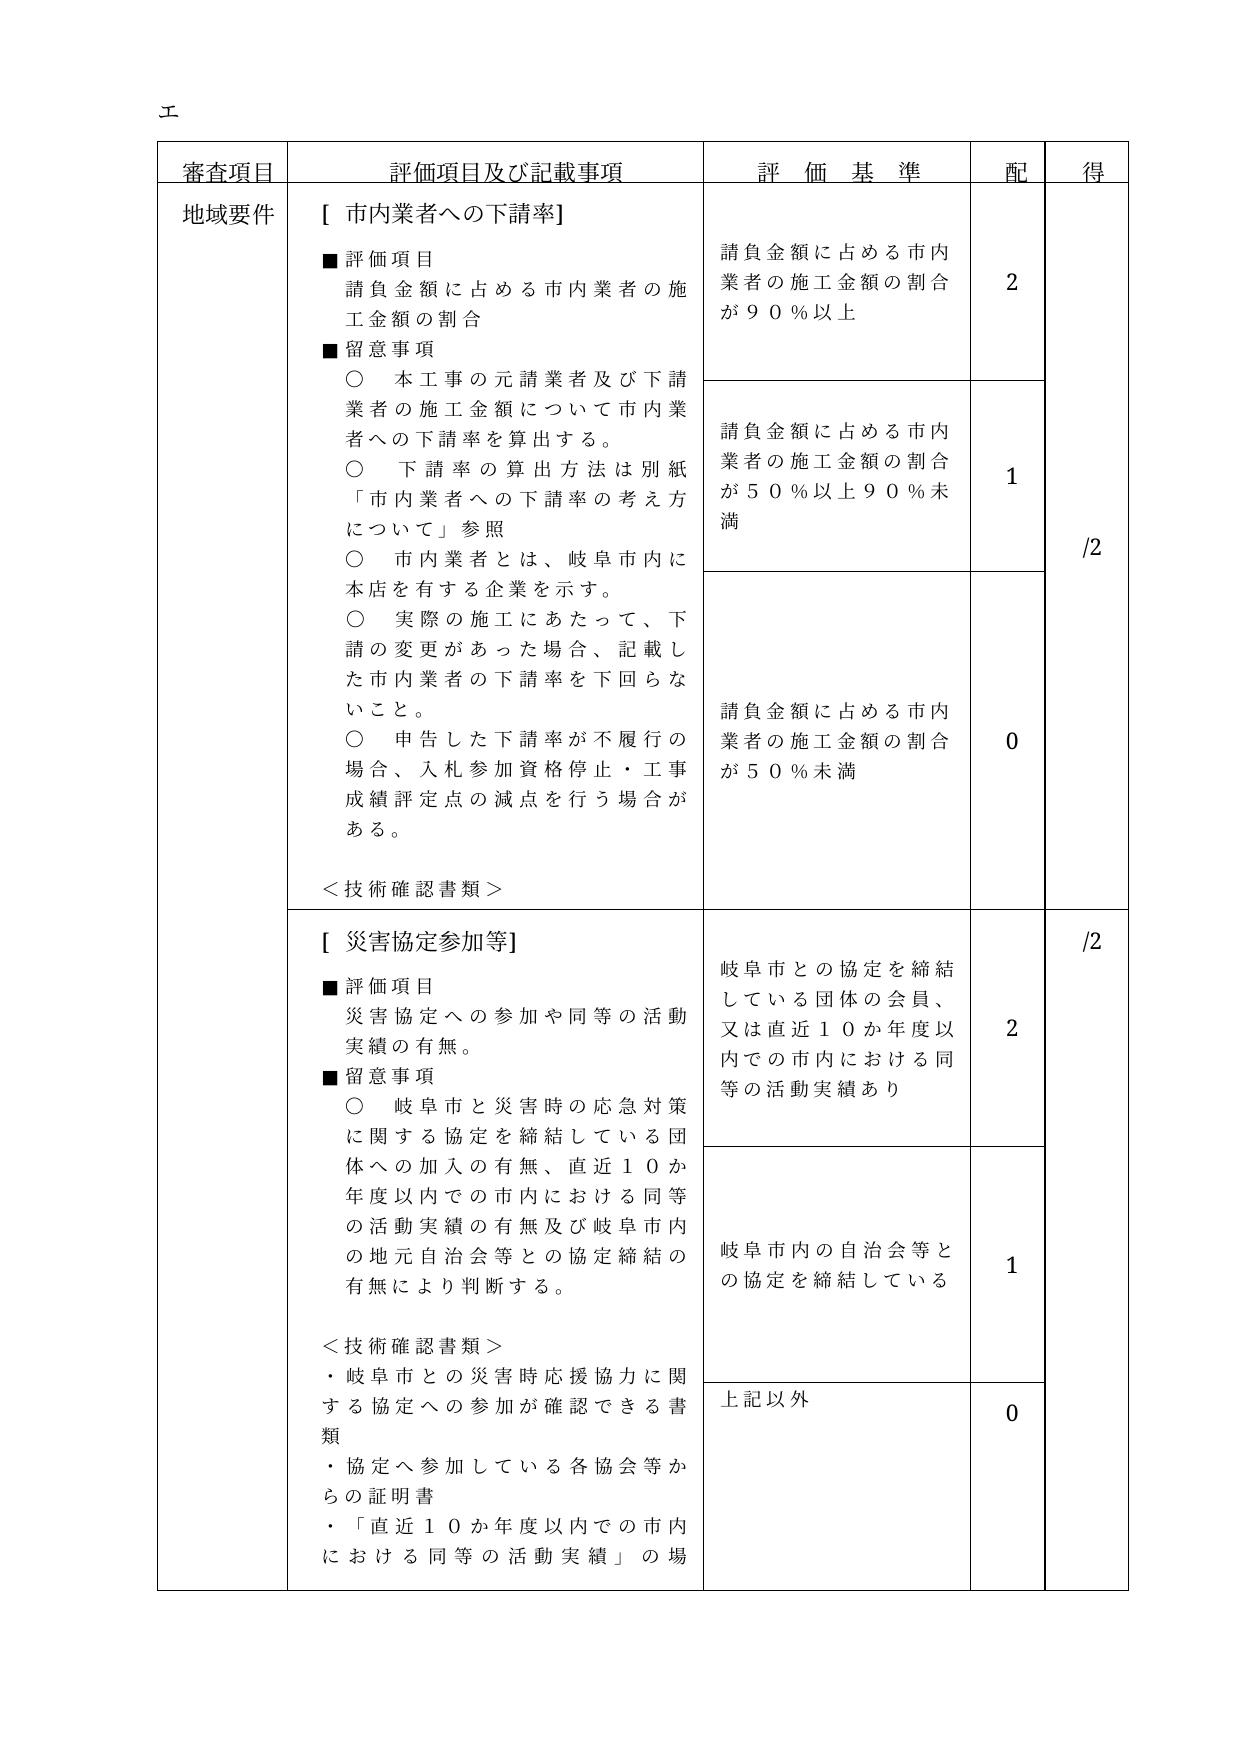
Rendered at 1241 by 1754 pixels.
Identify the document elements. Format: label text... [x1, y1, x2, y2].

table_cell 2 [971, 183, 1044, 379]
table_header 評 価 基 準 [704, 142, 970, 182]
table_header 評価項目及び記載事項 [288, 142, 703, 182]
table_cell 上記以外 [704, 1383, 970, 1589]
table_cell 岐阜市内の自治会等との協定を締結している [704, 1147, 970, 1382]
table_cell 2 [971, 910, 1044, 1146]
table_cell 請負金額に占める市内業者の施工金額の割合が５０％以上９０％未満 [704, 381, 970, 571]
table_cell 1 [971, 1147, 1044, 1382]
table_header 得点 [1046, 142, 1128, 182]
table_cell 0 [971, 572, 1044, 909]
table_cell 請負金額に占める市内業者の施工金額の割合が９０％以上 [704, 183, 970, 379]
table_cell /2 [1046, 183, 1128, 909]
table_cell [市内業者への下請率] ■ 評価項目 請負金額に占める市内業者の施工金額の割合 ■ 留意事項 〇 本工事の元請業者及び下請業者の施工金額について市内業者への下請率を算出する。 〇 下請率の算出方法は別紙「市内業者への下請率の考え方について」参照 〇 市内業者とは、岐阜市内に本店を有する企業を示す。 〇 実際の施工にあたって、下請の変更があった場合、記載した市内業者の下請率を下回らないこと。 〇 申告した下請率が不履行の場合、入札参加資格停止・工事成績評定点の減点を行う場合がある。 ＜技術確認書類＞ ・様式第８号の該当する項目に〇をつけること。割合は、請負予定金額に占める市内業者の施工予定金額の割合とする。 [288, 183, 703, 909]
table_cell 1 [971, 381, 1044, 571]
table_cell 0 [971, 1383, 1044, 1589]
table_cell 地域要件 [158, 183, 287, 1589]
table_header 審査項目 [158, 142, 287, 182]
table_header 配点 [971, 142, 1044, 182]
table_cell 岐阜市との協定を締結している団体の会員、又は直近１０か年度以内での市内における同等の活動実績あり [704, 910, 970, 1146]
table_cell 請負金額に占める市内業者の施工金額の割合が５０％未満 [704, 572, 970, 909]
table_cell /2 [1046, 910, 1128, 1589]
text エ [157, 81, 1095, 141]
table_cell [災害協定参加等] ■ 評価項目 災害協定への参加や同等の活動実績の有無。 ■ 留意事項 〇 岐阜市と災害時の応急対策に関する協定を締結している団体への加入の有無、直近１０か年度以内での市内における同等の活動実績の有無及び岐阜市内の地元自治会等との協定締結の有無により判断する。 ＜技術確認書類＞ ・岐阜市との災害時応援協力に関する協定への参加が確認できる書類 ・協定へ参加している各協会等からの証明書 ・「直近１０か年度以内での市内における同等の活動実績」の場合、その活動内容が確認できる書類 ・岐阜市内の自治会等との協定書の写し [288, 910, 703, 1589]
